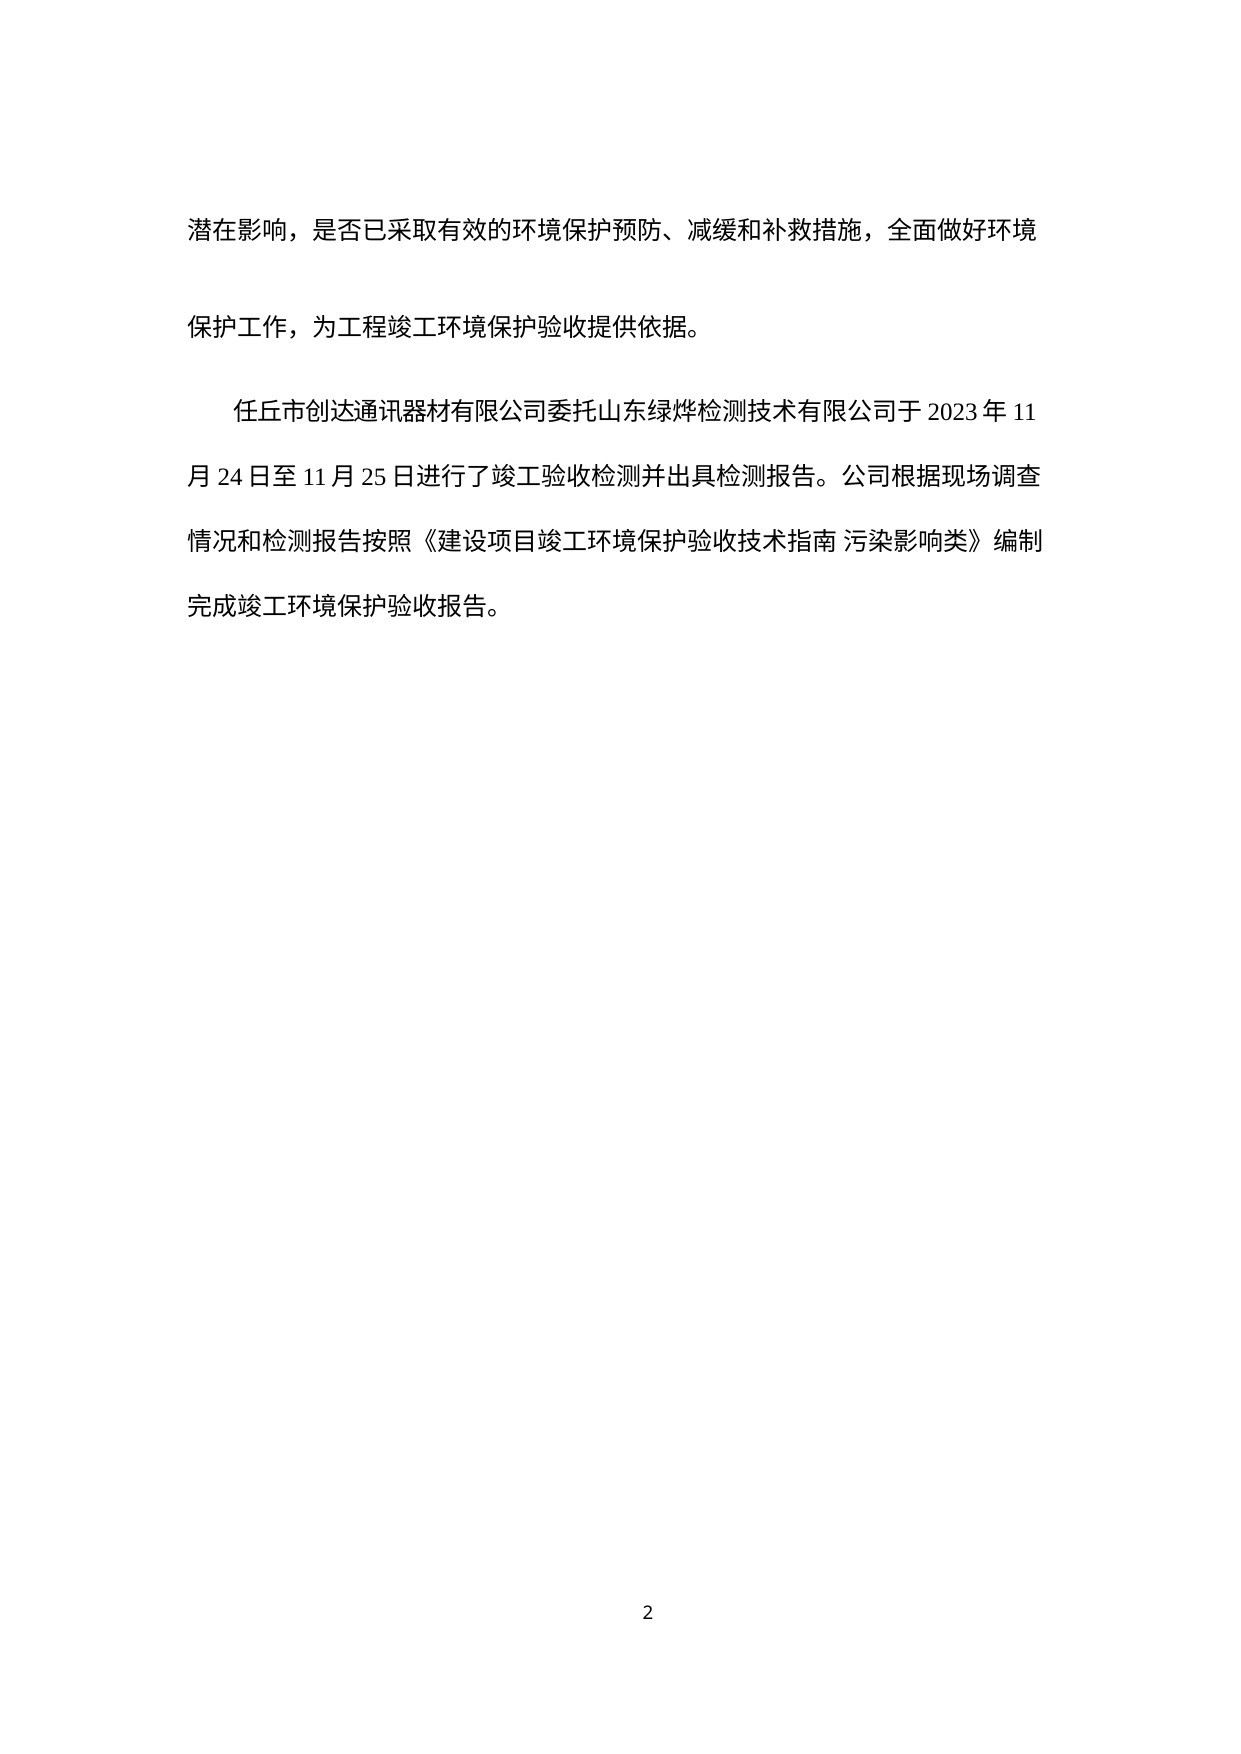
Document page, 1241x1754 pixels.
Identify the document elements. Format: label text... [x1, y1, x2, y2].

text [187, 196, 1053, 358]
text 任丘市创达通讯器材有限公司委托山东绿烨检测技术有限公司于2023年11月24日至11月25日进行了竣工验收检测并出具检测报告。公司根据现场调查情况和检测报告按照《建设项目竣工环境保护验收技术指南 污染影响类》编制完成竣工环境保护验收报告。 [187, 377, 1053, 637]
